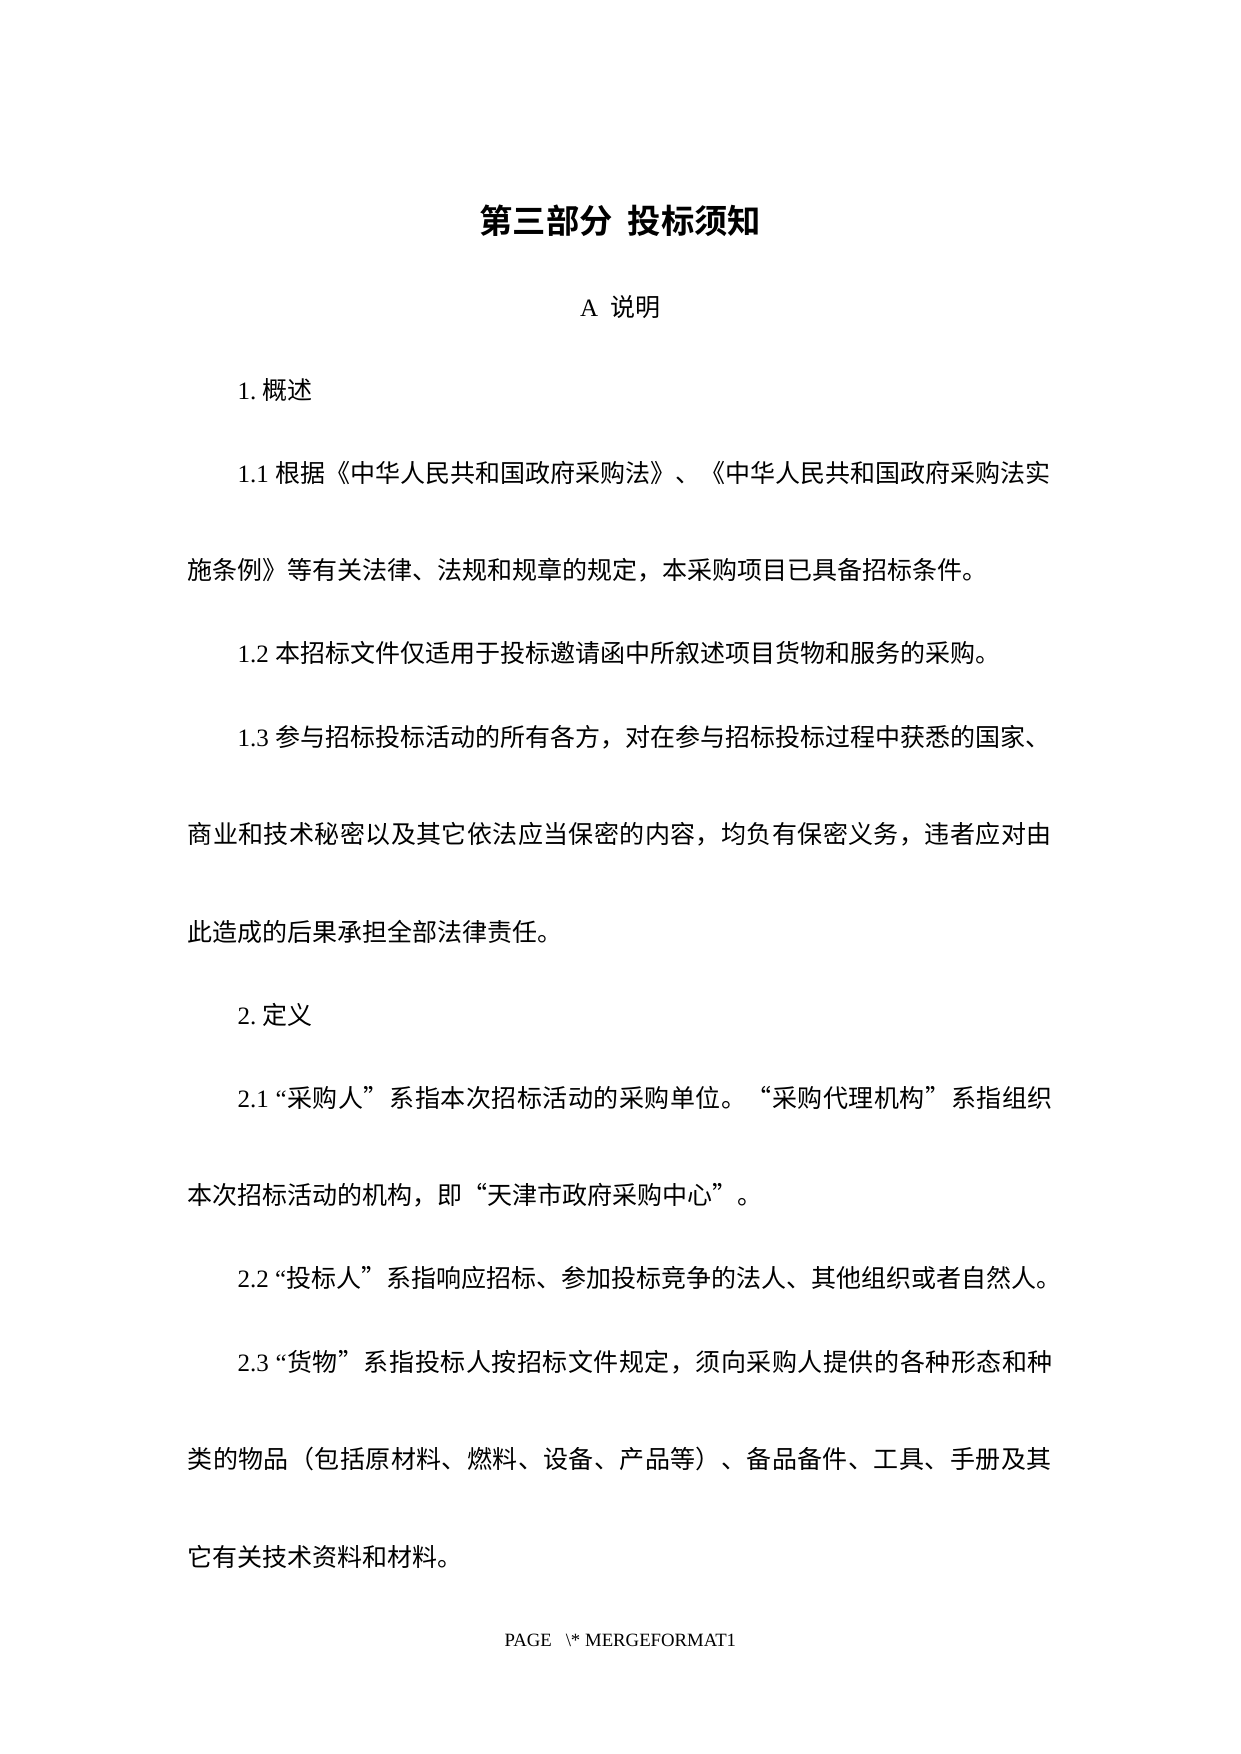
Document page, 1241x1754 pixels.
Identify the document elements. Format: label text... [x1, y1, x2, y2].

text A 说明 [187, 273, 1053, 338]
text 1.2 本招标文件仅适用于投标邀请函中所叙述项目货物和服务的采购。 [187, 619, 1053, 684]
text 2. 定义 [187, 981, 1053, 1046]
subtitle 第三部分 投标须知 [187, 187, 1053, 252]
text 2.1 “采购人”系指本次招标活动的采购单位。“采购代理机构”系指组织本次招标活动的机构，即“天津市政府采购中心”。 [187, 1064, 1053, 1226]
text 1. 概述 [187, 356, 1053, 421]
text 2.2 “投标人”系指响应招标、参加投标竞争的法人、其他组织或者自然人。 [187, 1244, 1053, 1309]
text 2.3 “货物”系指投标人按招标文件规定，须向采购人提供的各种形态和种类的物品（包括原材料、燃料、设备、产品等）、备品备件、工具、手册及其它有关技术资料和材料。 [187, 1328, 1053, 1588]
text 1.1 根据《中华人民共和国政府采购法》、《中华人民共和国政府采购法实施条例》等有关法律、法规和规章的规定，本采购项目已具备招标条件。 [187, 439, 1053, 601]
text 1.3 参与招标投标活动的所有各方，对在参与招标投标过程中获悉的国家、商业和技术秘密以及其它依法应当保密的内容，均负有保密义务，违者应对由此造成的后果承担全部法律责任。 [187, 703, 1053, 963]
